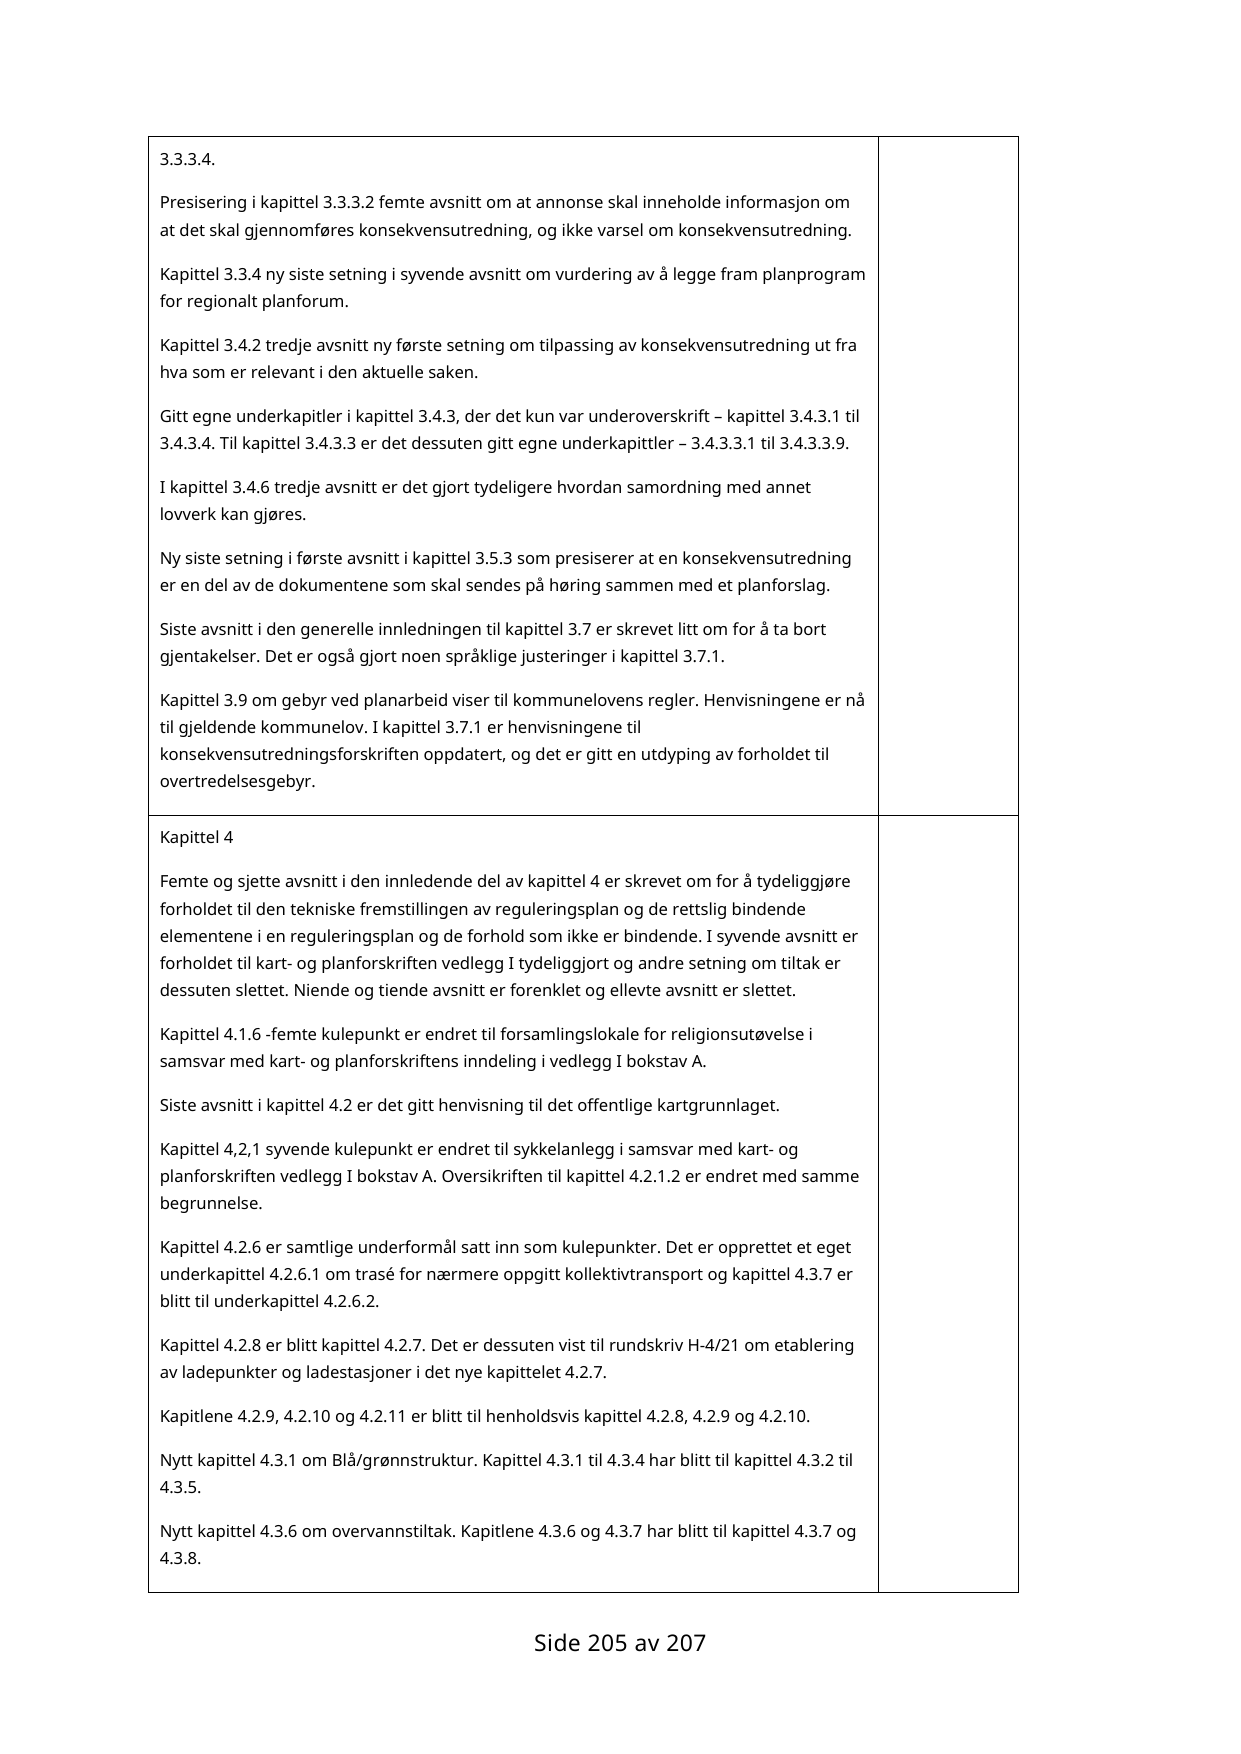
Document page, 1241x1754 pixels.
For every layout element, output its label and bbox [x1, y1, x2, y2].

table_cell [879, 137, 1018, 814]
table_cell [149, 137, 878, 814]
table_cell [149, 816, 878, 1592]
table_cell [879, 816, 1018, 1592]
